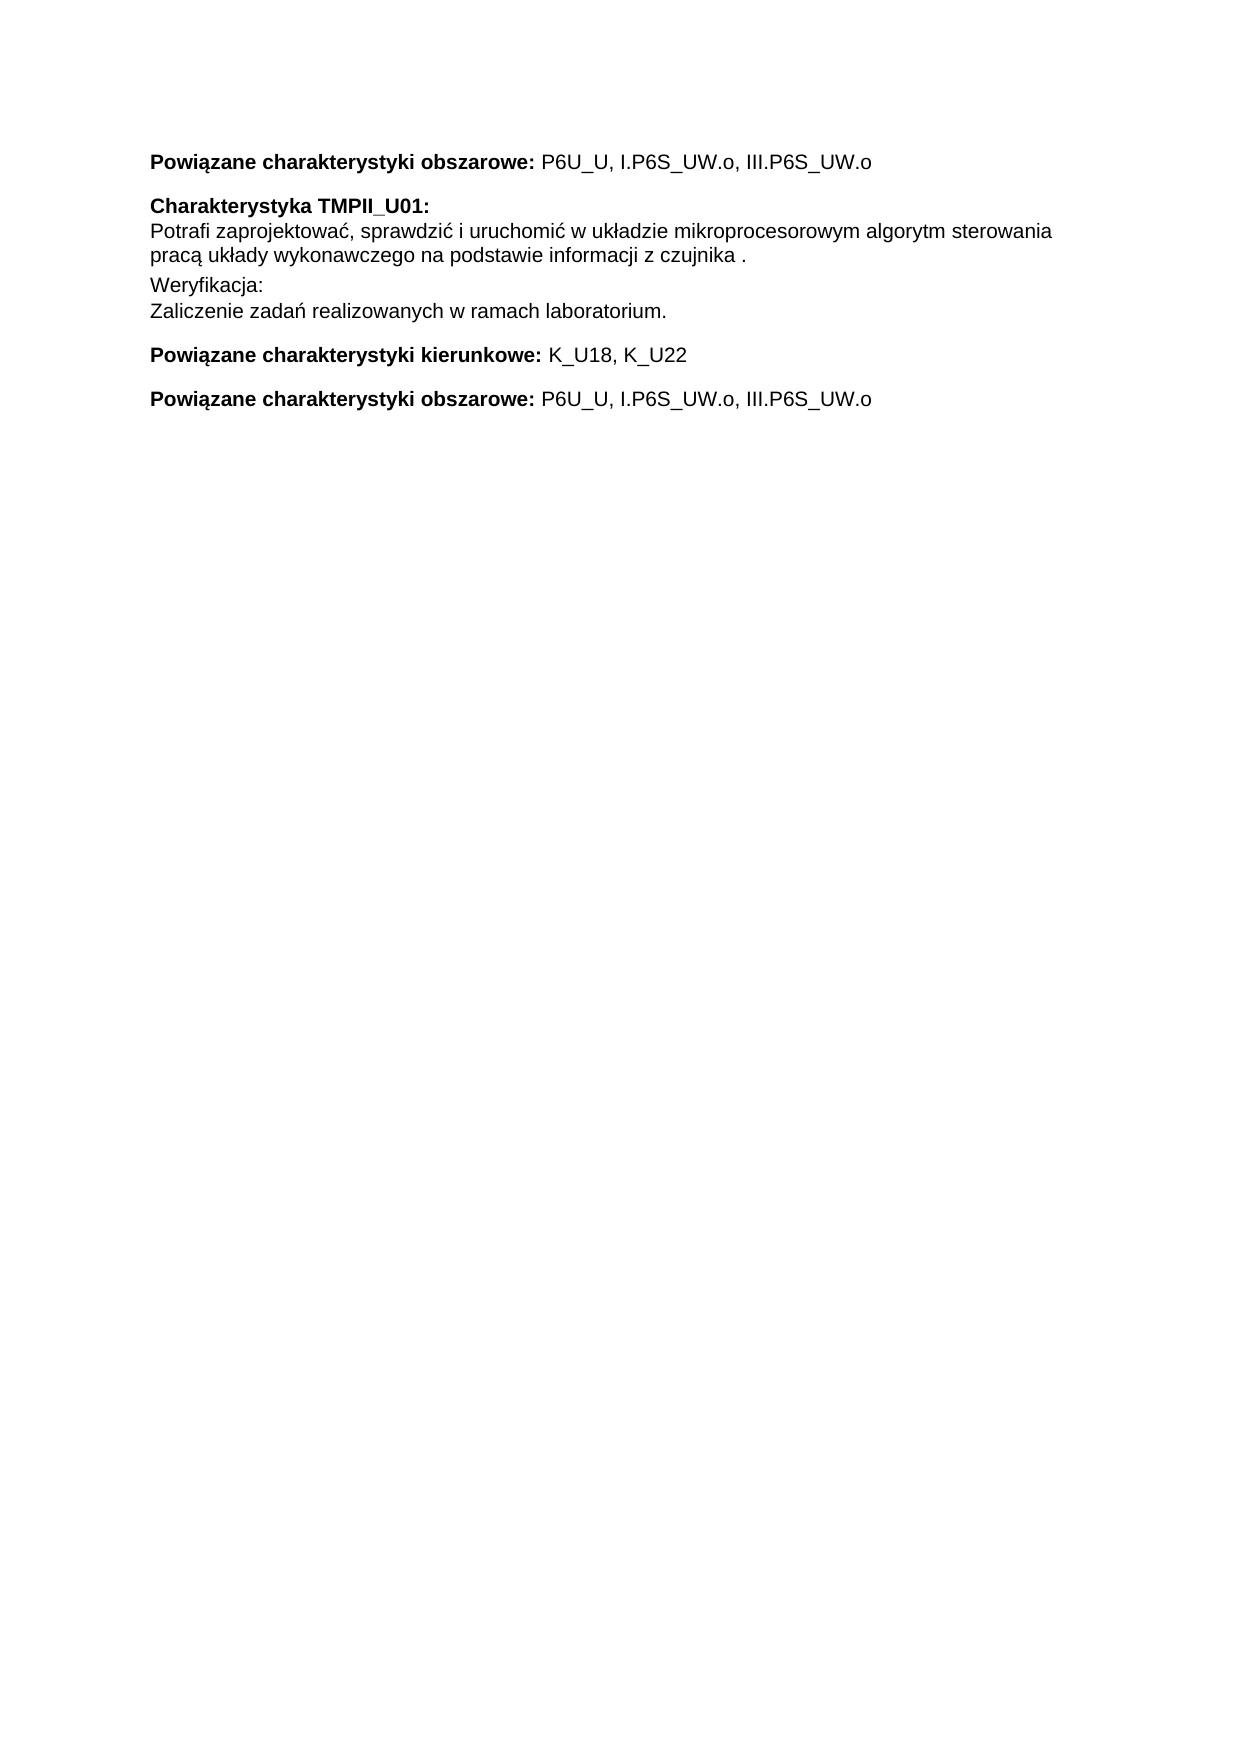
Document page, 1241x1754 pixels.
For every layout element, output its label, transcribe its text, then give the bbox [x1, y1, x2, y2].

text Weryfikacja: [150, 273, 1090, 297]
text Zaliczenie zadań realizowanych w ramach laboratorium. [150, 299, 1090, 323]
text Powiązane charakterystyki obszarowe: P6U_U, I.P6S_UW.o, III.P6S_UW.o [150, 150, 1090, 174]
text Powiązane charakterystyki obszarowe: P6U_U, I.P6S_UW.o, III.P6S_UW.o [150, 386, 1090, 410]
text Charakterystyka TMPII_U01: [150, 194, 1090, 218]
text Powiązane charakterystyki kierunkowe: K_U18, K_U22 [150, 343, 1090, 367]
